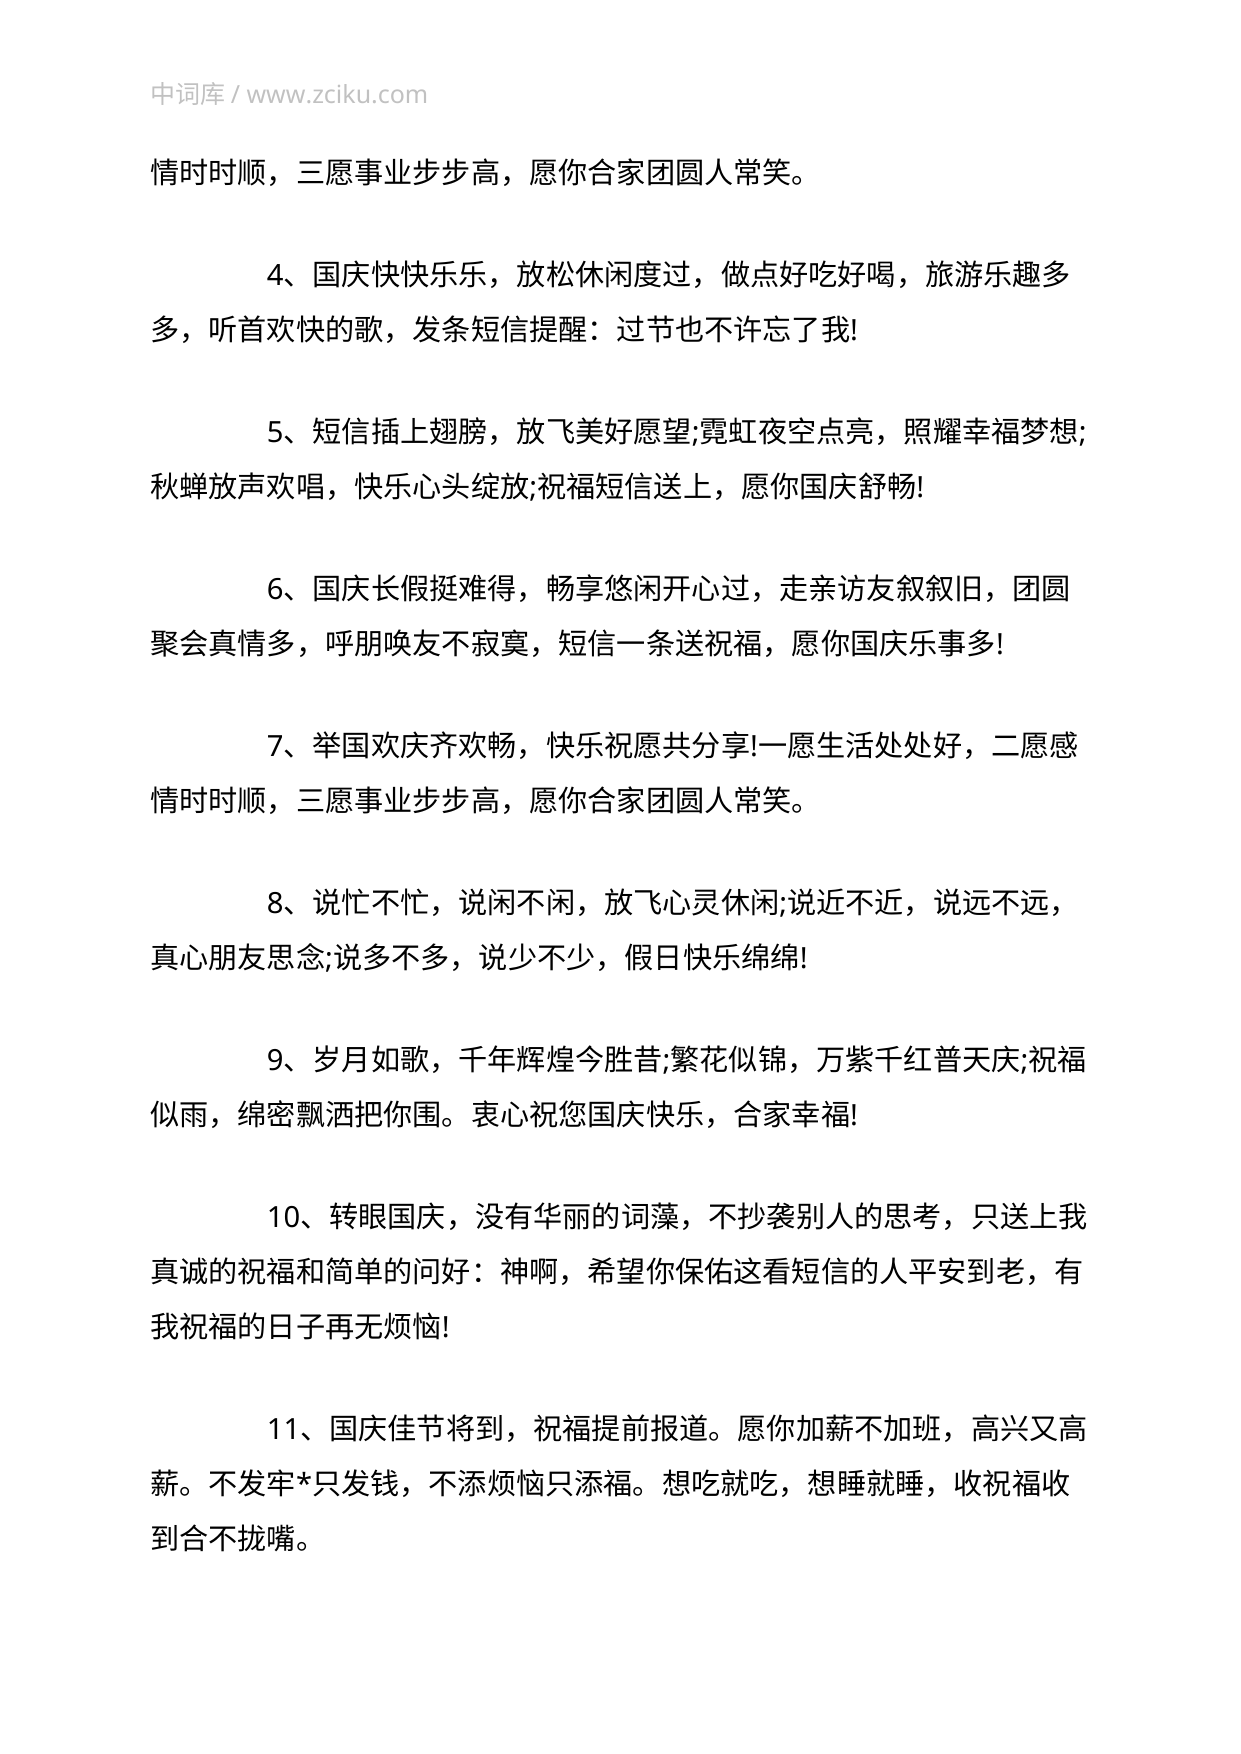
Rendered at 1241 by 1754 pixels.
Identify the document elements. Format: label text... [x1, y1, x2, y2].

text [150, 150, 1090, 192]
text 10、转眼国庆，没有华丽的词藻，不抄袭别人的思考，只送上我真诚的祝福和简单的问好：神啊，希望你保佑这看短信的人平安到老，有我祝福的日子再无烦恼! [150, 1193, 1090, 1346]
text 7、举国欢庆齐欢畅，快乐祝愿共分享!一愿生活处处好，二愿感情时时顺，三愿事业步步高，愿你合家团圆人常笑。 [150, 723, 1090, 820]
text 5、短信插上翅膀，放飞美好愿望;霓虹夜空点亮，照耀幸福梦想;秋蝉放声欢唱，快乐心头绽放;祝福短信送上，愿你国庆舒畅! [150, 409, 1090, 506]
text 6、国庆长假挺难得，畅享悠闲开心过，走亲访友叙叙旧，团圆聚会真情多，呼朋唤友不寂寞，短信一条送祝福，愿你国庆乐事多! [150, 566, 1090, 663]
text 11、国庆佳节将到，祝福提前报道。愿你加薪不加班，高兴又高薪。不发牢*只发钱，不添烦恼只添福。想吃就吃，想睡就睡，收祝福收到合不拢嘴。 [150, 1405, 1090, 1558]
text 8、说忙不忙，说闲不闲，放飞心灵休闲;说近不近，说远不远，真心朋友思念;说多不多，说少不少，假日快乐绵绵! [150, 879, 1090, 977]
text 9、岁月如歌，千年辉煌今胜昔;繁花似锦，万紫千红普天庆;祝福似雨，绵密飘洒把你围。衷心祝您国庆快乐，合家幸福! [150, 1036, 1090, 1134]
text 4、国庆快快乐乐，放松休闲度过，做点好吃好喝，旅游乐趣多多，听首欢快的歌，发条短信提醒：过节也不许忘了我! [150, 252, 1090, 349]
